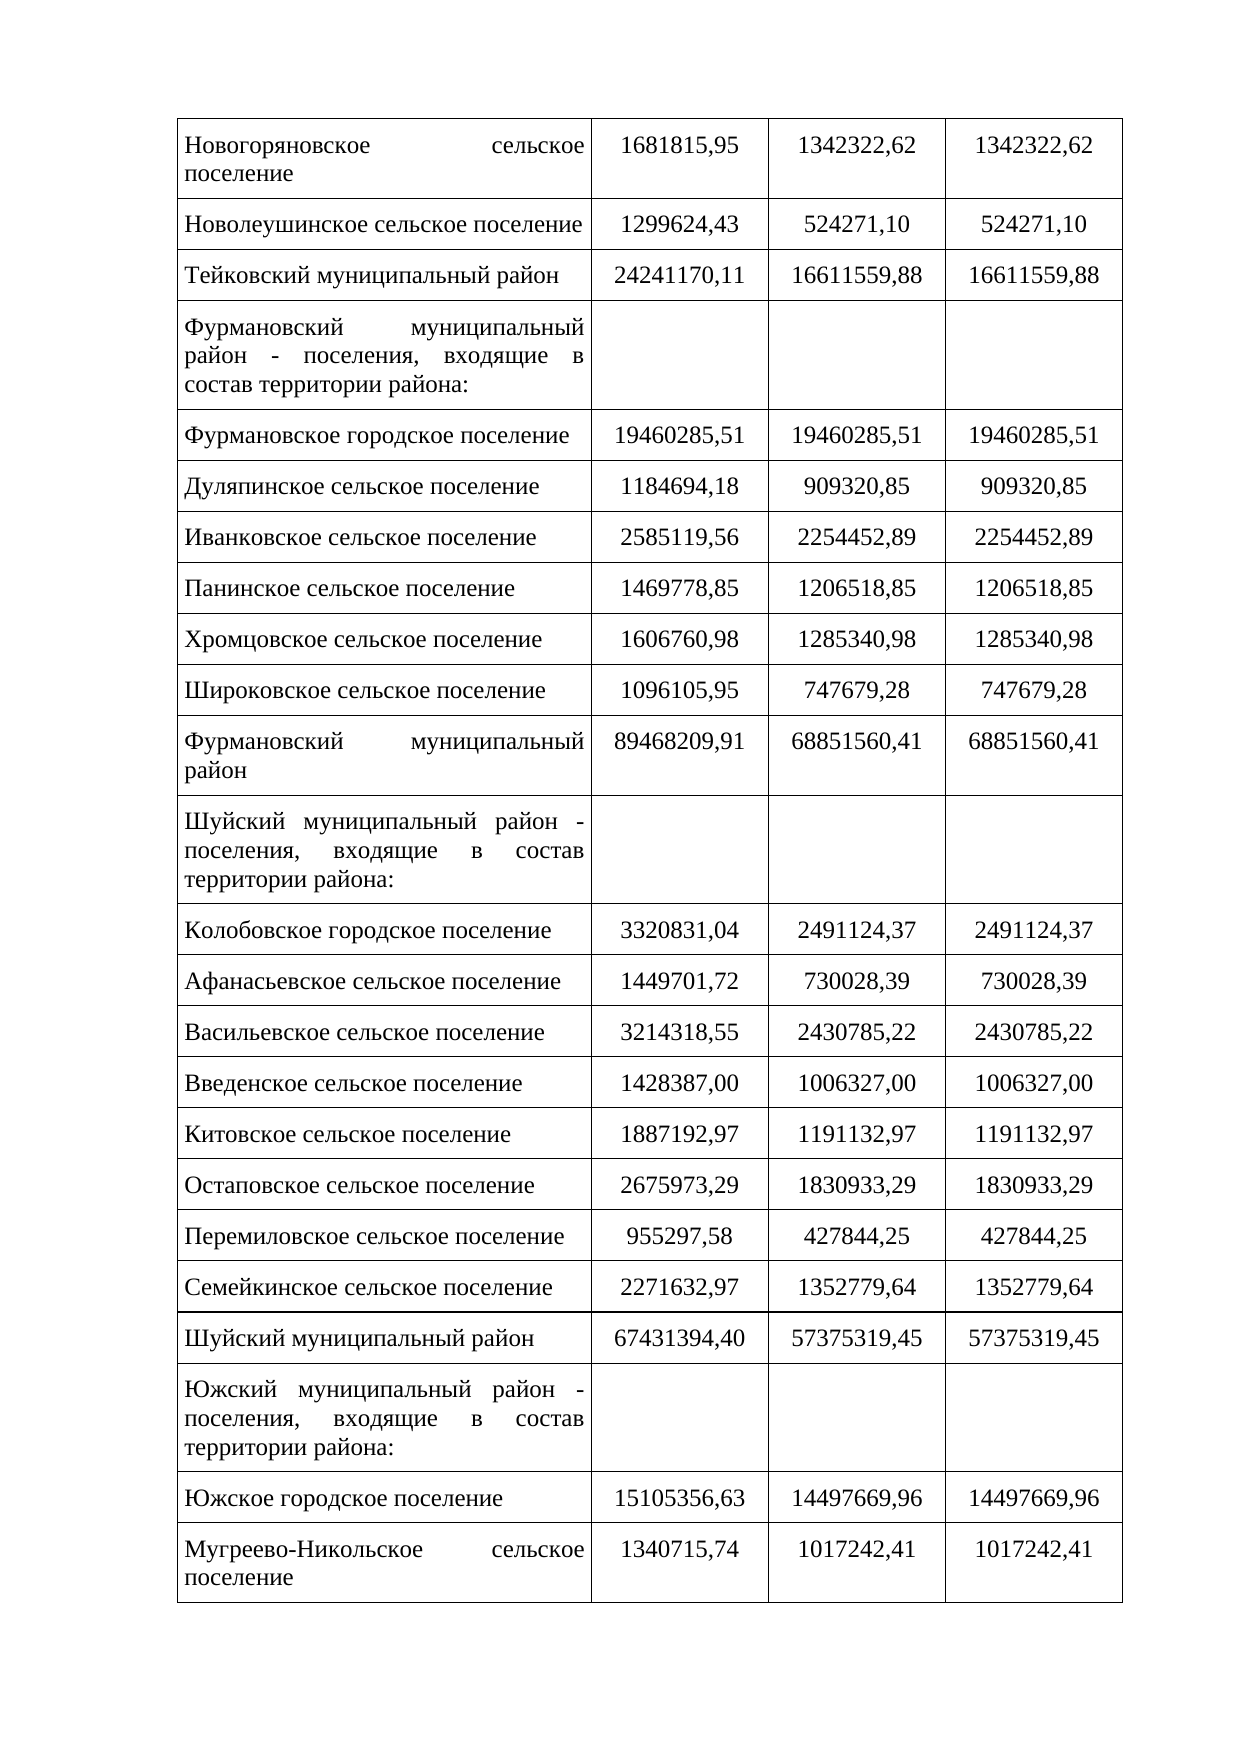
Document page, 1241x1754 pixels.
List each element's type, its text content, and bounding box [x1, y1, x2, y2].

table_cell 1830933,29 [946, 1159, 1122, 1209]
table_cell [592, 1364, 768, 1471]
table_cell [946, 796, 1122, 903]
table_cell 15105356,63 [592, 1472, 768, 1522]
table_cell 1206518,85 [946, 563, 1122, 613]
table_cell 1340715,74 [592, 1523, 768, 1602]
table_cell Колобовское городское поселение [178, 904, 591, 954]
table_cell 24241170,11 [592, 250, 768, 300]
table_cell 1352779,64 [946, 1261, 1122, 1311]
table_cell Шуйский муниципальный район - поселения, входящие в состав территории района: [178, 796, 591, 903]
table_cell 1681815,95 [592, 119, 768, 198]
table_cell 57375319,45 [769, 1313, 945, 1362]
table_cell Китовское сельское поселение [178, 1108, 591, 1158]
table_cell Фурмановский муниципальный район [178, 716, 591, 794]
table_cell Южское городское поселение [178, 1472, 591, 1522]
table_cell 68851560,41 [946, 716, 1122, 794]
table_cell 16611559,88 [946, 250, 1122, 300]
table_cell Афанасьевское сельское поселение [178, 955, 591, 1005]
table_cell Васильевское сельское поселение [178, 1006, 591, 1056]
table_cell Шуйский муниципальный район [178, 1313, 591, 1362]
table_cell 524271,10 [946, 199, 1122, 249]
table_cell 1096105,95 [592, 665, 768, 715]
table_cell 2430785,22 [946, 1006, 1122, 1056]
table_cell 1184694,18 [592, 461, 768, 511]
table_cell [592, 796, 768, 903]
table_cell 1191132,97 [769, 1108, 945, 1158]
table_cell 1342322,62 [769, 119, 945, 198]
table_cell 427844,25 [769, 1210, 945, 1260]
table_cell Остаповское сельское поселение [178, 1159, 591, 1209]
table_cell 1342322,62 [946, 119, 1122, 198]
table_cell 2585119,56 [592, 512, 768, 562]
table_cell 1285340,98 [769, 614, 945, 664]
table_cell 1006327,00 [946, 1057, 1122, 1107]
table_cell 1469778,85 [592, 563, 768, 613]
table_cell Тейковский муниципальный район [178, 250, 591, 300]
table_cell 67431394,40 [592, 1313, 768, 1362]
table_cell 2430785,22 [769, 1006, 945, 1056]
table_cell [769, 301, 945, 408]
table_cell Новолеушинское сельское поселение [178, 199, 591, 249]
table_cell Панинское сельское поселение [178, 563, 591, 613]
table_cell 1887192,97 [592, 1108, 768, 1158]
table_cell 19460285,51 [769, 410, 945, 459]
table_cell Фурмановское городское поселение [178, 410, 591, 459]
table_cell 1428387,00 [592, 1057, 768, 1107]
table_cell 14497669,96 [946, 1472, 1122, 1522]
table_cell [946, 1364, 1122, 1471]
table_cell 89468209,91 [592, 716, 768, 794]
table_cell 2491124,37 [769, 904, 945, 954]
table_cell 2491124,37 [946, 904, 1122, 954]
table_cell 1606760,98 [592, 614, 768, 664]
table_cell Семейкинское сельское поселение [178, 1261, 591, 1311]
table_cell 1206518,85 [769, 563, 945, 613]
table_cell [769, 1364, 945, 1471]
table_cell 2254452,89 [946, 512, 1122, 562]
table_cell 19460285,51 [946, 410, 1122, 459]
table_cell Южский муниципальный район - поселения, входящие в состав территории района: [178, 1364, 591, 1471]
table_cell Фурмановский муниципальный район - поселения, входящие в состав территории района: [178, 301, 591, 408]
table_cell 1017242,41 [769, 1523, 945, 1602]
table_cell 1285340,98 [946, 614, 1122, 664]
table_cell 68851560,41 [769, 716, 945, 794]
table_cell 1017242,41 [946, 1523, 1122, 1602]
table_cell 427844,25 [946, 1210, 1122, 1260]
table_cell 3214318,55 [592, 1006, 768, 1056]
table_cell 2675973,29 [592, 1159, 768, 1209]
table_cell Введенское сельское поселение [178, 1057, 591, 1107]
table_cell 14497669,96 [769, 1472, 945, 1522]
table_cell 2271632,97 [592, 1261, 768, 1311]
table_cell 19460285,51 [592, 410, 768, 459]
table_cell 747679,28 [946, 665, 1122, 715]
table_cell 524271,10 [769, 199, 945, 249]
table_cell 909320,85 [946, 461, 1122, 511]
table_cell Мугреево-Никольское сельское поселение [178, 1523, 591, 1602]
table_cell 730028,39 [769, 955, 945, 1005]
table_cell Перемиловское сельское поселение [178, 1210, 591, 1260]
table_cell 2254452,89 [769, 512, 945, 562]
table_cell 1830933,29 [769, 1159, 945, 1209]
table_cell Хромцовское сельское поселение [178, 614, 591, 664]
table_cell 57375319,45 [946, 1313, 1122, 1362]
table_cell 909320,85 [769, 461, 945, 511]
table_cell 1191132,97 [946, 1108, 1122, 1158]
table_cell [769, 796, 945, 903]
table_cell 730028,39 [946, 955, 1122, 1005]
table_cell 955297,58 [592, 1210, 768, 1260]
table_cell Широковское сельское поселение [178, 665, 591, 715]
table_cell 1299624,43 [592, 199, 768, 249]
table_cell 3320831,04 [592, 904, 768, 954]
table_cell Иванковское сельское поселение [178, 512, 591, 562]
table_cell Новогоряновское сельское поселение [178, 119, 591, 198]
table_cell 747679,28 [769, 665, 945, 715]
table_cell 1352779,64 [769, 1261, 945, 1311]
table_cell [946, 301, 1122, 408]
table_cell 1449701,72 [592, 955, 768, 1005]
table_cell [592, 301, 768, 408]
table_cell 1006327,00 [769, 1057, 945, 1107]
table_cell 16611559,88 [769, 250, 945, 300]
table_cell Дуляпинское сельское поселение [178, 461, 591, 511]
